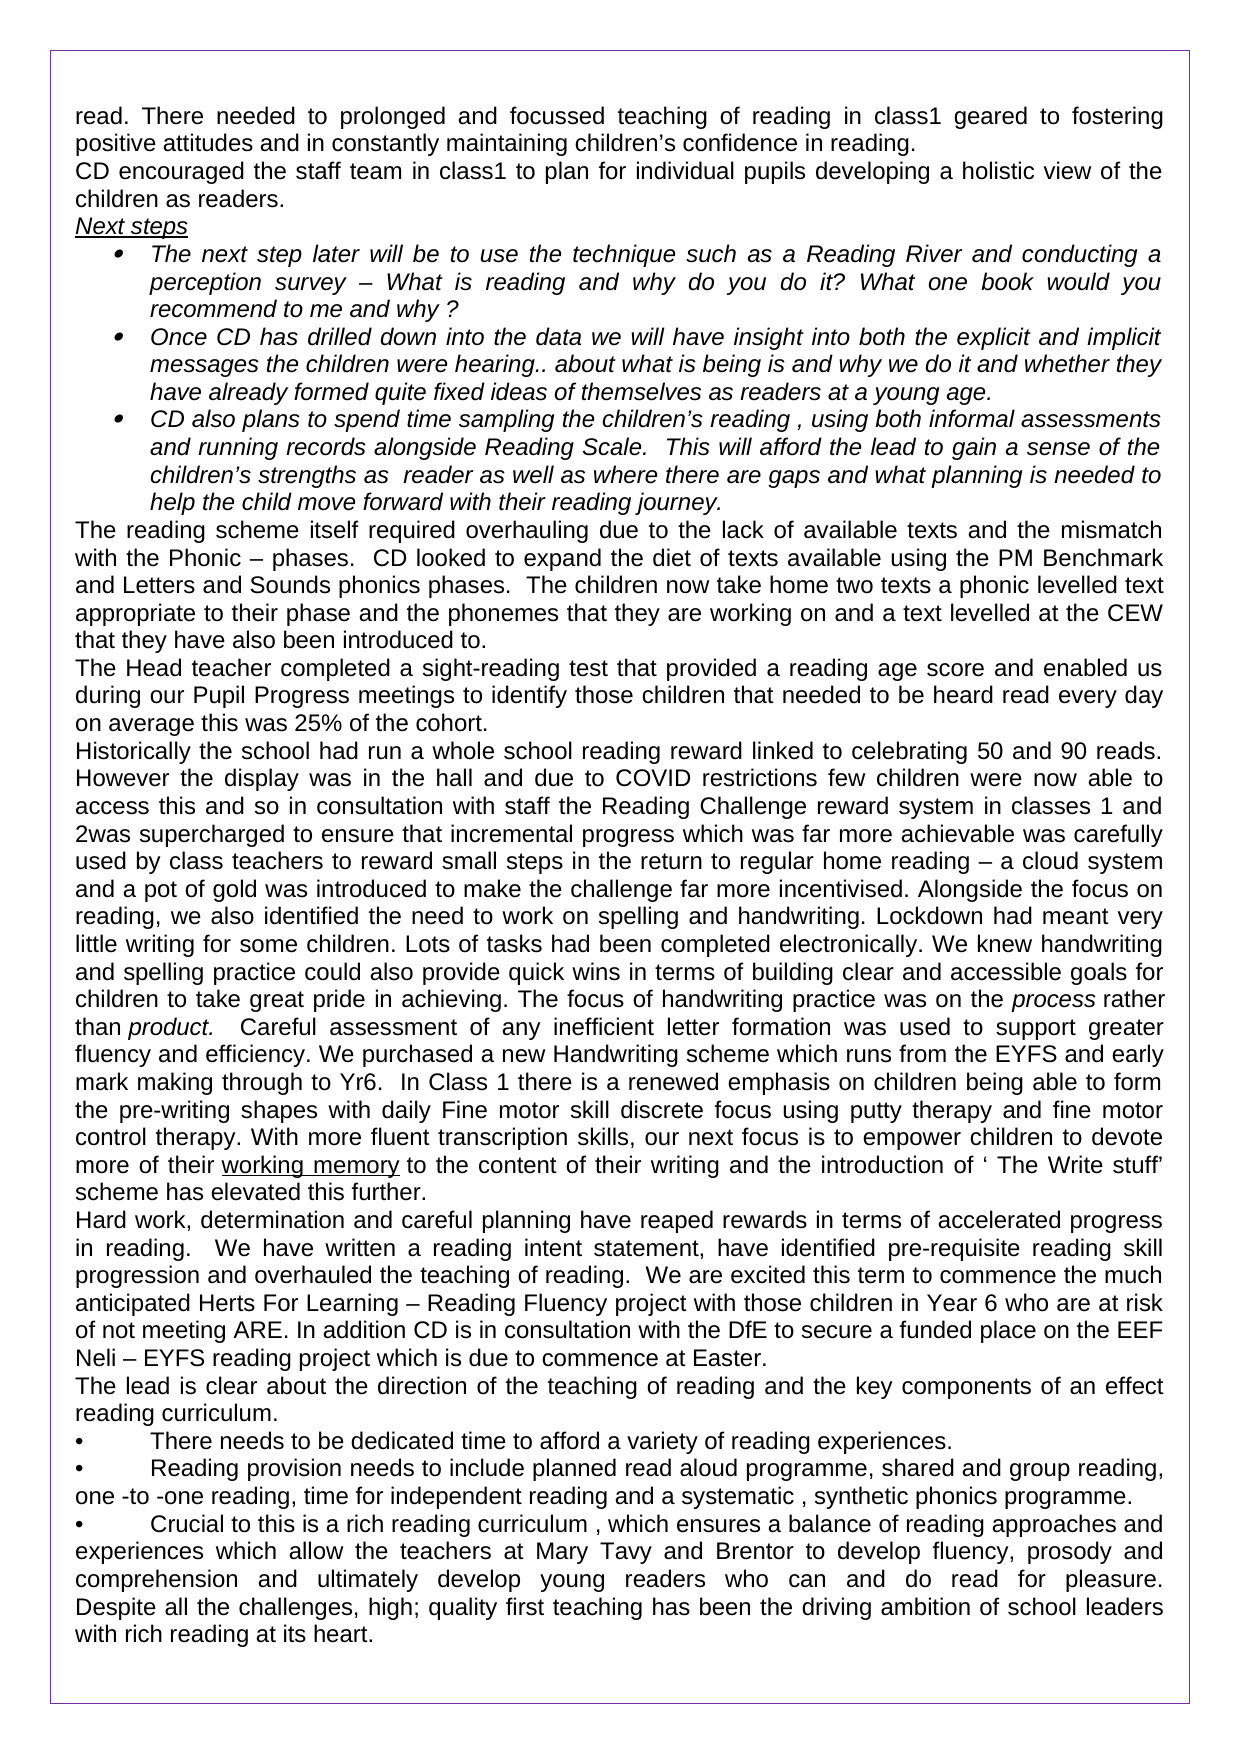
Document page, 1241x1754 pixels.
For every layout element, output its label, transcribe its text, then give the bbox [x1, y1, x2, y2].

text • Reading provision needs to include planned read aloud programme, shared and group reading, one -to -one reading, time for independent reading and a systematic , synthetic phonics programme. [75, 1454, 1165, 1509]
list CD also plans to spend time sampling the children’s reading , using both informal assessments and running records alongside Reading Scale. This will afford the lead to gain a sense of the children’s strengths as reader as well as where there are gaps and what planning is needed to help the child move forward with their reading journey. [112, 405, 1165, 516]
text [75, 102, 1165, 157]
list The next step later will be to use the technique such as a Reading River and conducting a perception survey – What is reading and why do you do it? What one book would you recommend to me and why ? [112, 240, 1165, 323]
text • Crucial to this is a rich reading curriculum , which ensures a balance of reading approaches and experiences which allow the teachers at Mary Tavy and Brentor to develop fluency, prosody and comprehension and ultimately develop young readers who can and do read for pleasure. Despite all the challenges, high; quality first teaching has been the driving ambition of school leaders with rich reading at its heart. [75, 1509, 1165, 1648]
text The reading scheme itself required overhauling due to the lack of available texts and the mismatch with the Phonic – phases. CD looked to expand the diet of texts available using the PM Benchmark and Letters and Sounds phonics phases. The children now take home two texts a phonic levelled text appropriate to their phase and the phonemes that they are working on and a text levelled at the CEW that they have also been introduced to. [75, 516, 1165, 654]
text Hard work, determination and careful planning have reaped rewards in terms of accelerated progress in reading. We have written a reading intent statement, have identified pre-requisite reading skill progression and overhauled the teaching of reading. We are excited this term to commence the much anticipated Herts For Learning – Reading Fluency project with those children in Year 6 who are at risk of not meeting ARE. In addition CD is in consultation with the DfE to secure a funded place on the EEF Neli – EYFS reading project which is due to commence at Easter. [75, 1206, 1165, 1372]
text Historically the school had run a whole school reading reward linked to celebrating 50 and 90 reads. However the display was in the hall and due to COVID restrictions few children were now able to access this and so in consultation with staff the Reading Challenge reward system in classes 1 and 2was supercharged to ensure that incremental progress which was far more achievable was carefully used by class teachers to reward small steps in the return to regular home reading – a cloud system and a pot of gold was introduced to make the challenge far more incentivised. Alongside the focus on reading, we also identified the need to work on spelling and handwriting. Lockdown had meant very little writing for some children. Lots of tasks had been completed electronically. We knew handwriting and spelling practice could also provide quick wins in terms of building clear and accessible goals for children to take great pride in achieving. The focus of handwriting practice was on the process rather than product. Careful assessment of any inefficient letter formation was used to support greater fluency and efficiency. We purchased a new Handwriting scheme which runs from the EYFS and early mark making through to Yr6. In Class 1 there is a renewed emphasis on children being able to form the pre-writing shapes with daily Fine motor skill discrete focus using putty therapy and fine motor control therapy. With more fluent transcription skills, our next focus is to empower children to devote more of their working memory to the content of their writing and the introduction of ‘ The Write stuff’ scheme has elevated this further. [75, 737, 1165, 1206]
text • There needs to be dedicated time to afford a variety of reading experiences. [75, 1427, 1165, 1454]
text The Head teacher completed a sight-reading test that provided a reading age score and enabled us during our Pupil Progress meetings to identify those children that needed to be heard read every day on average this was 25% of the cohort. [75, 654, 1165, 737]
text The lead is clear about the direction of the teaching of reading and the key components of an effect reading curriculum. [75, 1372, 1165, 1427]
text CD encouraged the staff team in class1 to plan for individual pupils developing a holistic view of the children as readers. [75, 157, 1165, 212]
list Once CD has drilled down into the data we will have insight into both the explicit and implicit messages the children were hearing.. about what is being is and why we do it and whether they have already formed quite fixed ideas of themselves as readers at a young age. [112, 323, 1165, 405]
text Next steps [75, 212, 1165, 240]
